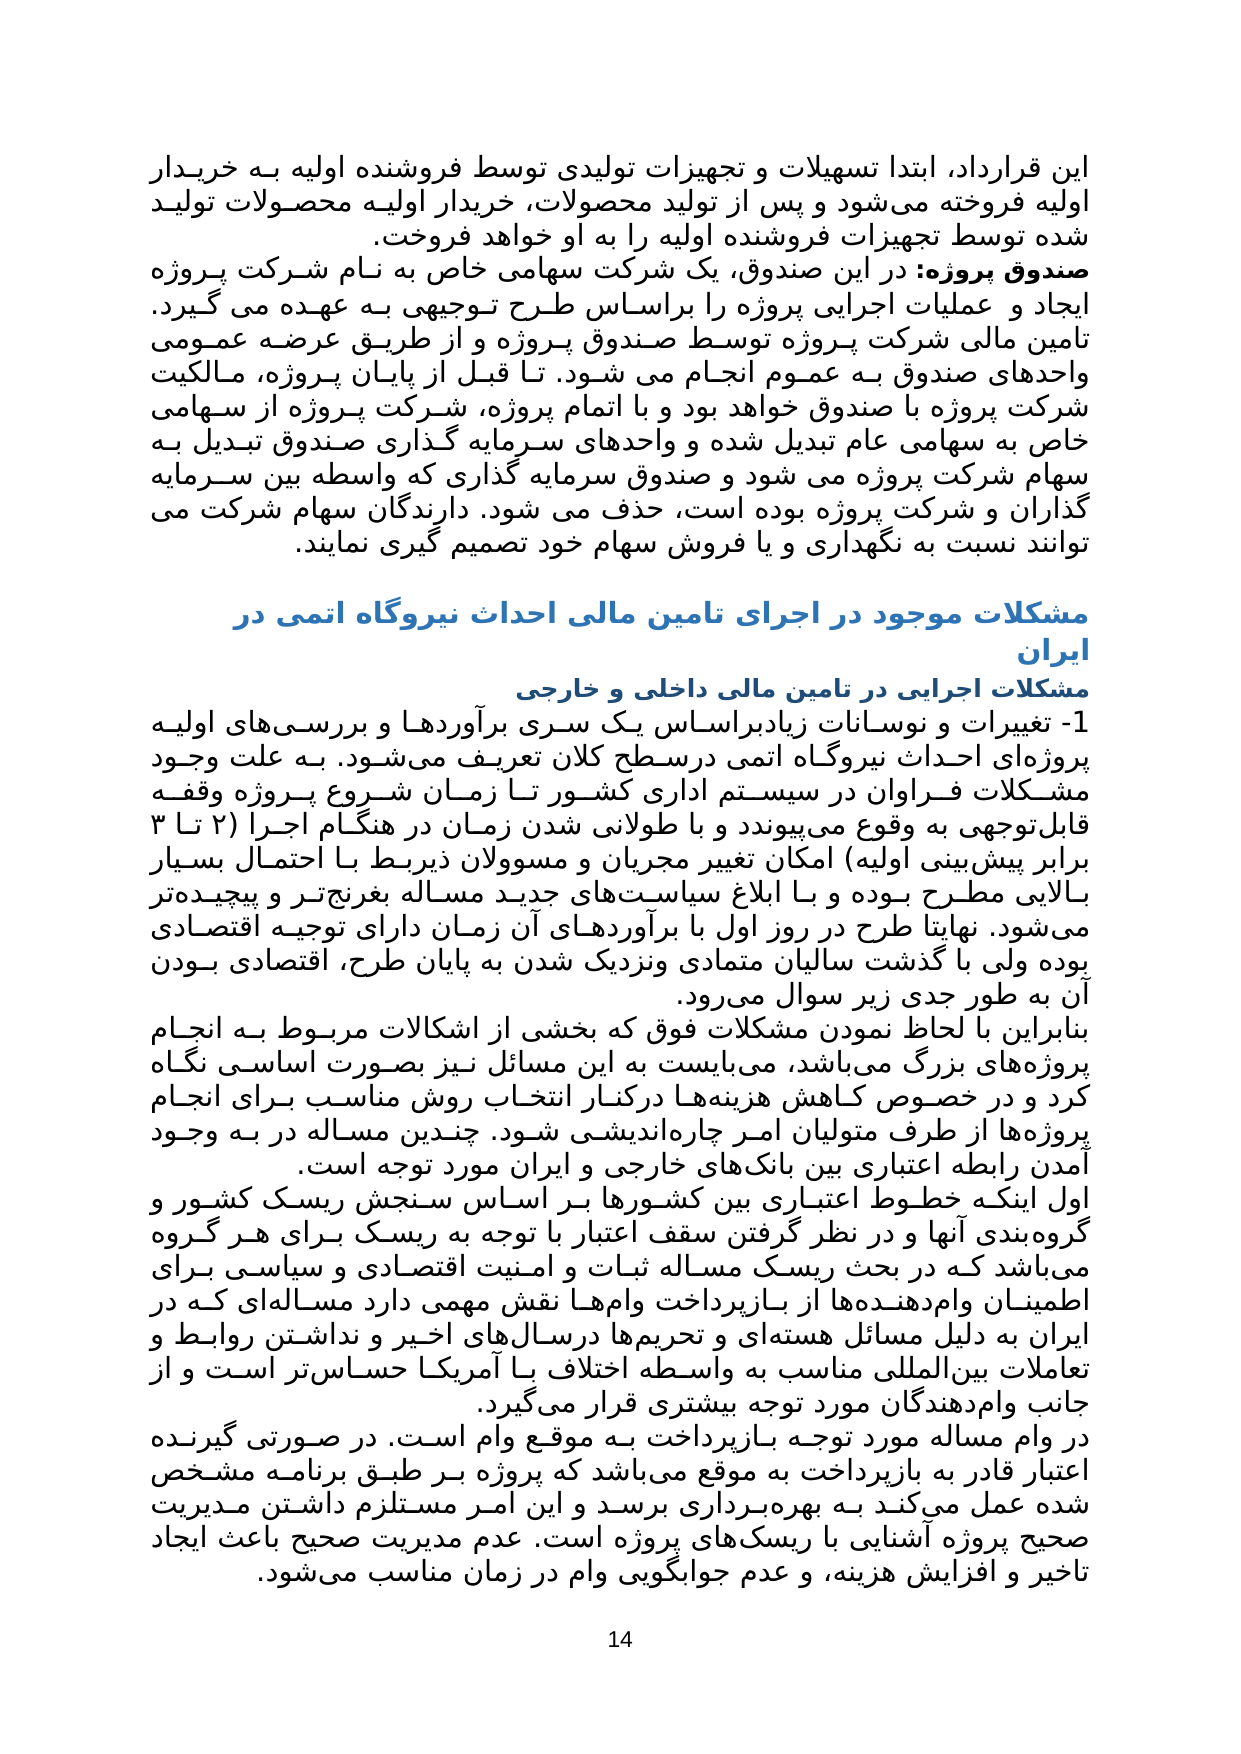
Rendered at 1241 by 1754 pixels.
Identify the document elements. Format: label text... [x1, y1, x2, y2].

text در وام مساله مورد توجه بازپرداخت به موقع وام است. در صورتی گیرنده اعتبار قادر به بازپرداخت به موقع می‌باشد که پروژه بر طبق برنامه مشخص شده عمل می‌کند به بهره‌برداری برسد و این امر مستلزم داشتن مدیریت صحیح پروژه آشنایی با ریسک‌های پروژه است. عدم مدیریت صحیح باعث ایجاد تاخیر و افزایش هزینه، و عدم جوابگویی وام در زمان مناسب می‌شود. [150, 1419, 1090, 1589]
subtitle مشکلات موجود در اجرای تامین مالی احداث نیروگاه اتمی در ایران [150, 597, 1090, 667]
subtitle مشکلات اجرایی در تامین مالی داخلی و خارجی [150, 674, 1090, 703]
text 1- تغییرات و نوسانات زیادبراساس یک سری برآوردها و بررسی‌های اولیه پروژه‌ای احداث نیروگاه اتمی درسطح کلان تعریف می‌شود. به علت وجود مشکلات فراوان در سیستم اداری کشور تا زمان شروع پروژه وقفه قابل‌توجهی به وقوع می‌پیوندد و با طولانی شدن زمان در هنگام اجرا (٢ تا ٣ برابر پیش‌بینی اولیه) امکان تغییر مجریان و مسوولان ذیربط با احتمال بسیار بالایی مطرح بوده و با ابلاغ سیاست‌های جدید مساله بغرنج‌تر و پیچیده‌تر می‌شود. نهایتا طرح در روز اول با برآوردهای آن زمان دارای توجیه اقتصادی بوده ولی با گذشت سالیان متمادی ونزدیک شدن به پایان طرح، اقتصادی بودن آن به طور جدی زیر سوال می‌رود. [150, 706, 1090, 1011]
text بنابراین با لحاظ نمودن مشکلات فوق که بخشی از اشکالات مربوط به انجام پروژه‌های بزرگ می‌باشد، می‌بایست به این مسائل نیز بصورت اساسی نگاه کرد و در خصوص کاهش هزینه‌ها درکنار انتخاب روش مناسب برای انجام پروژه‌ها از طرف متولیان امر چاره‌اندیشی شود. چندین مساله در به وجود آمدن رابطه اعتباری بین بانک‌های خارجی و ایران مورد توجه است. [150, 1011, 1090, 1181]
text اول اینکه خطوط اعتباری بین کشورها بر اساس سنجش ریسک کشور و گروه‌بندی آنها و در نظر گرفتن سقف اعتبار با توجه به ریسک برای هر گروه می‌باشد که در بحث ریسک مساله ثبات و امنیت اقتصادی و سیاسی برای اطمینان وام‌دهنده‌ها از بازپرداخت وام‌ها نقش مهمی دارد مساله‌ای که در ایران به دلیل مسائل هسته‌ای و تحریم‌ها درسال‌های اخیر و نداشتن روابط و تعاملات بین‌المللی مناسب به واسطه اختلاف با آمریکا حساس‌تر است و از جانب وام‌دهندگان مورد توجه بیشتری قرار می‌گیرد. [150, 1181, 1090, 1419]
text صندوق پروژه: در این صندوق، یک شرکت سهامی خاص به نام شرکت پروژه ایجاد و عملیات اجرایی پروژه را براساس طرح توجیهی به عهده می گیرد. تامین مالی شرکت پروژه توسط صندوق پروژه و از طریق عرضه عمومی واحدهای صندوق به عموم انجام می شود. تا قبل از پایان پروژه، مالکیت شرکت پروژه با صندوق خواهد بود و با اتمام پروژه،‌ شرکت پروژه از سهامی خاص به سهامی عام تبدیل شده و واحدهای سرمایه گذاری صندوق تبدیل به سهام شرکت پروژه می شود و صندوق سرمایه گذاری که واسطه بین سرمایه گذاران و شرکت پروژه بوده است، حذف می شود. دارندگان سهام شرکت می توانند نسبت به نگهداری و یا فروش سهام خود تصمیم گیری نمایند. [150, 252, 1090, 559]
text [150, 150, 1090, 252]
